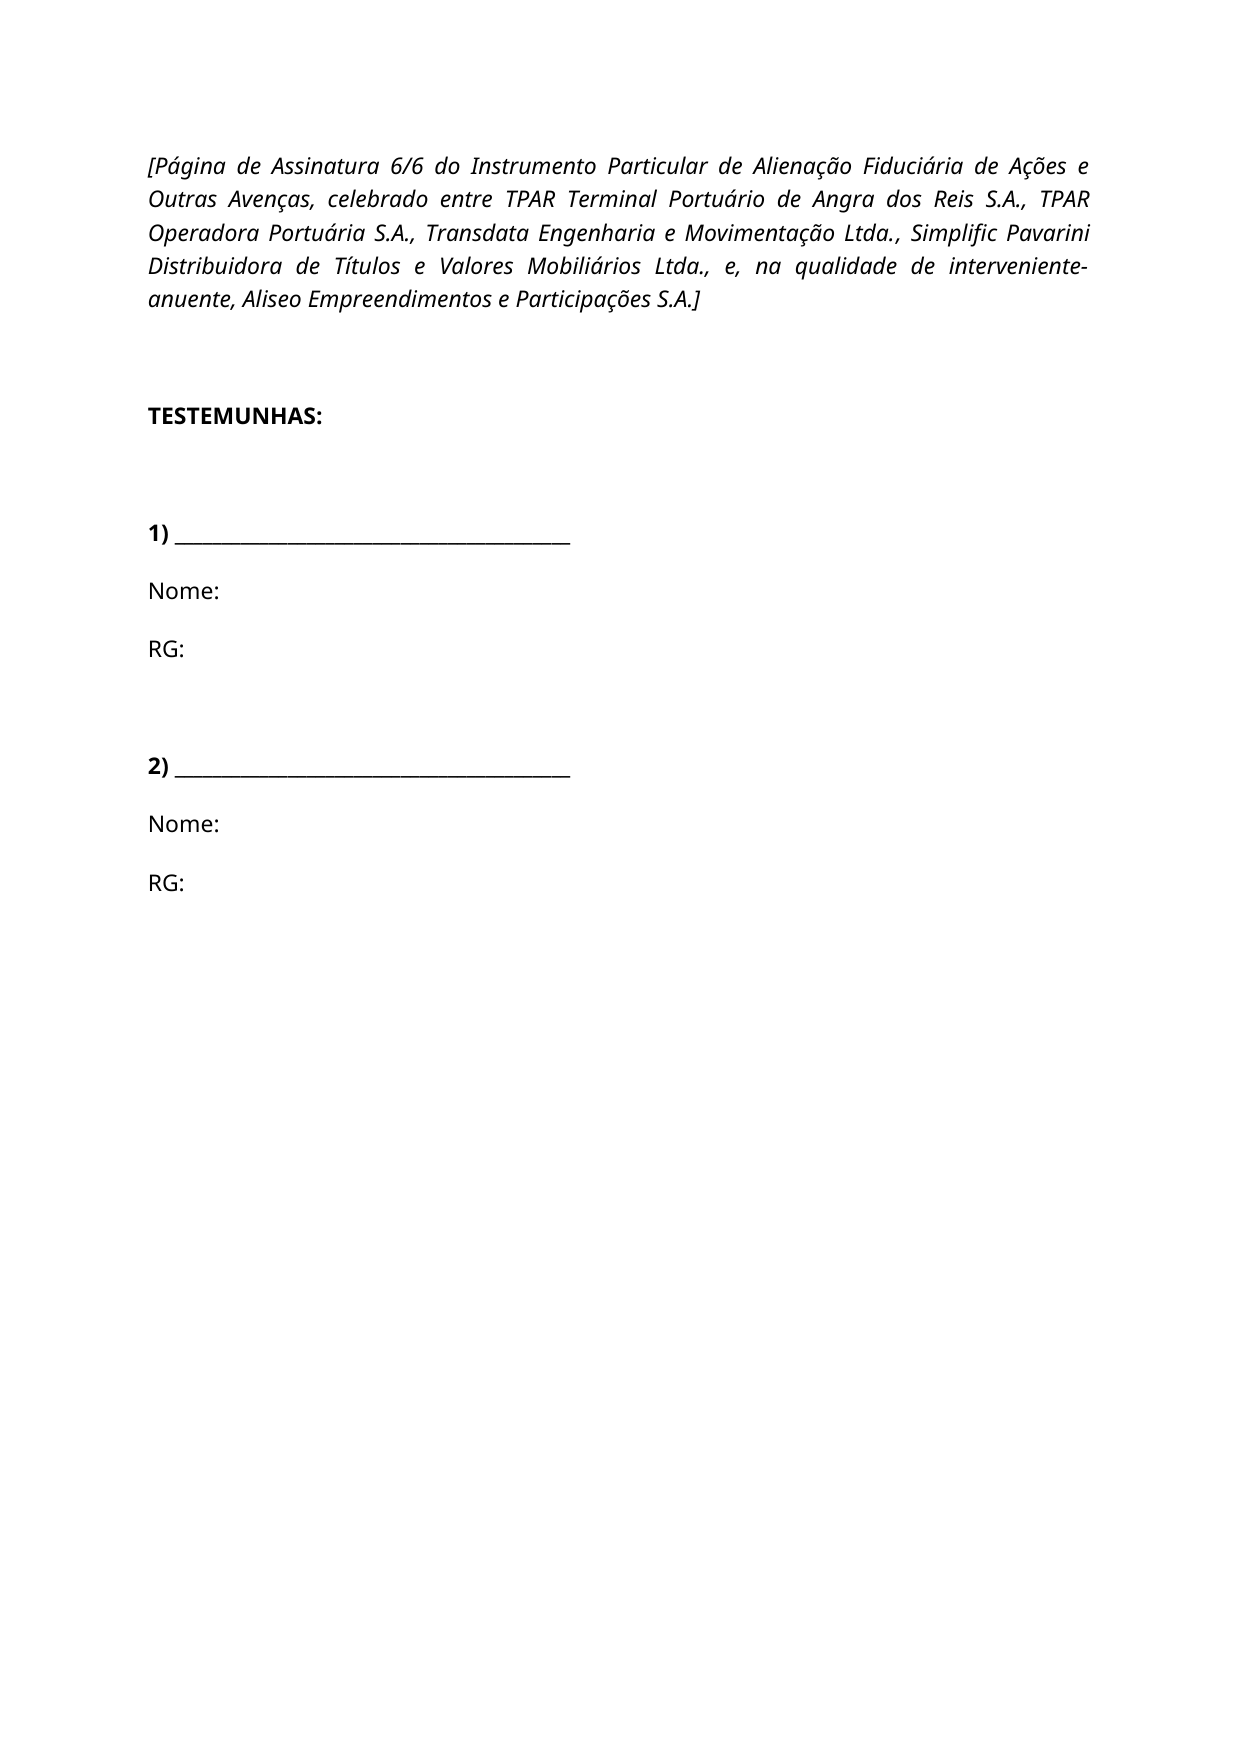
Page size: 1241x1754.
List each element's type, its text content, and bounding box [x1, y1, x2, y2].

text Nome: [148, 806, 1092, 839]
text Nome: [148, 573, 1092, 606]
text 1) __________________________________________ [148, 514, 1092, 548]
text RG: [148, 631, 1092, 664]
text TESTEMUNHAS: [148, 398, 1092, 431]
text RG: [148, 864, 1092, 898]
text 2) __________________________________________ [148, 748, 1092, 781]
text [Página de Assinatura 6/6 do Instrumento Particular de Alienação Fiduciária de Ações e Outras Avenças, celebrado entre TPAR Terminal Portuário de Angra dos Reis S.A., TPAR Operadora Portuária S.A., Transdata Engenharia e Movimentação Ltda., Simplific Pavarini Distribuidora de Títulos e Valores Mobiliários Ltda., e, na qualidade de interveniente-anuente, Aliseo Empreendimentos e Participações S.A.] [148, 148, 1092, 314]
